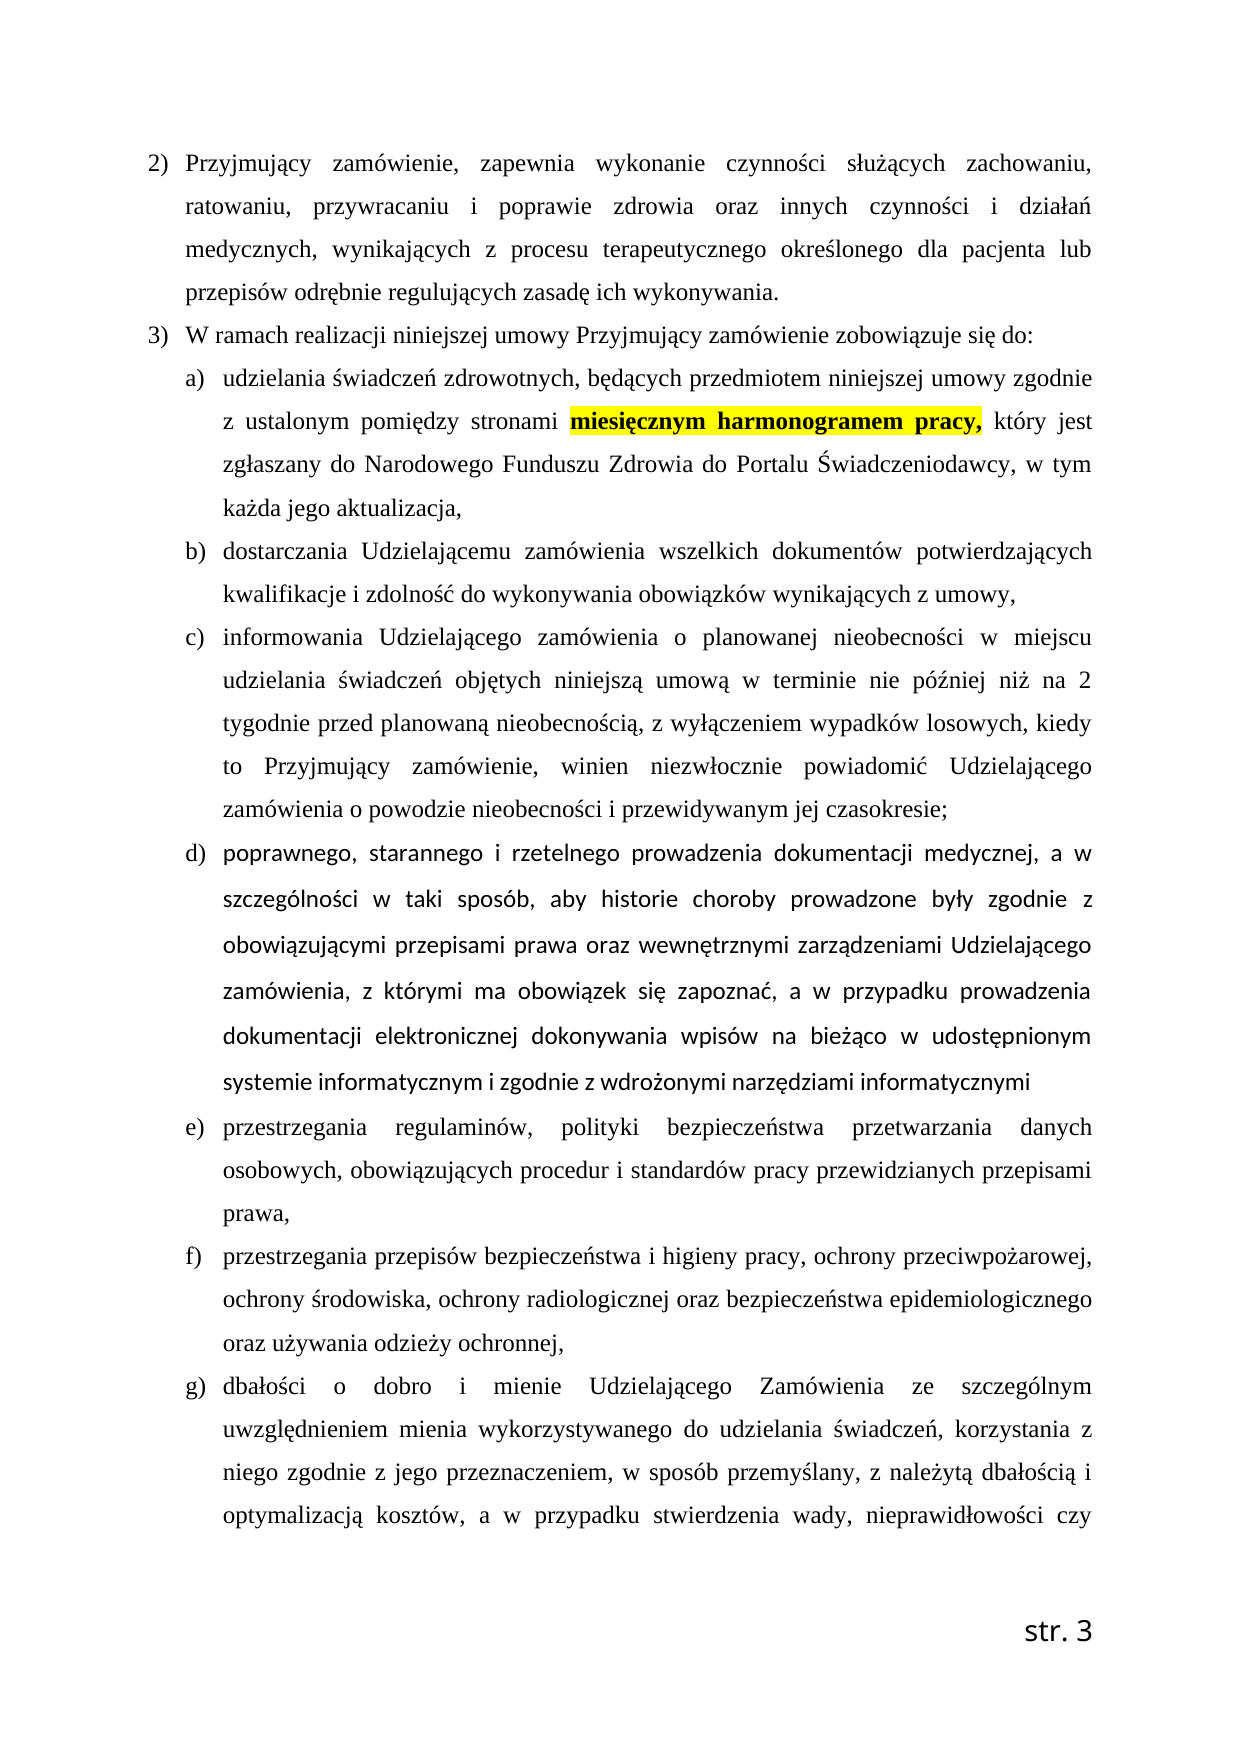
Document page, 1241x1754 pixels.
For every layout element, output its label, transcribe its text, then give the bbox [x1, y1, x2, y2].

list informowania Udzielającego zamówienia o planowanej nieobecności w miejscu udzielania świadczeń objętych niniejszą umową w terminie nie później niż na 2 tygodnie przed planowaną nieobecnością, z wyłączeniem wypadków losowych, kiedy to Przyjmujący zamówienie, winien niezwłocznie powiadomić Udzielającego zamówienia o powodzie nieobecności i przewidywanym jej czasokresie; [185, 622, 1093, 823]
list Przyjmujący zamówienie, zapewnia wykonanie czynności służących zachowaniu, ratowaniu, przywracaniu i poprawie zdrowia oraz innych czynności i działań medycznych, wynikających z procesu terapeutycznego określonego dla pacjenta lub przepisów odrębnie regulujących zasadę ich wykonywania. [148, 148, 1093, 306]
list przestrzegania przepisów bezpieczeństwa i higieny pracy, ochrony przeciwpożarowej, ochrony środowiska, ochrony radiologicznej oraz bezpieczeństwa epidemiologicznego oraz używania odzieży ochronnej, [185, 1241, 1093, 1356]
list W ramach realizacji niniejszej umowy Przyjmujący zamówienie zobowiązuje się do: [148, 320, 1093, 349]
list poprawnego, starannego i rzetelnego prowadzenia dokumentacji medycznej, a w szczególności w taki sposób, aby historie choroby prowadzone były zgodnie z obowiązującymi przepisami prawa oraz wewnętrznymi zarządzeniami Udzielającego zamówienia, z którymi ma obowiązek się zapoznać, a w przypadku prowadzenia dokumentacji elektronicznej dokonywania wpisów na bieżąco w udostępnionym systemie informatycznym i zgodnie z wdrożonymi narzędziami informatycznymi [185, 838, 1093, 1097]
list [185, 1371, 1093, 1529]
list dostarczania Udzielającemu zamówienia wszelkich dokumentów potwierdzających kwalifikacje i zdolność do wykonywania obowiązków wynikających z umowy, [185, 536, 1093, 608]
list udzielania świadczeń zdrowotnych, będących przedmiotem niniejszej umowy zgodnie z ustalonym pomiędzy stronami miesięcznym harmonogramem pracy, który jest zgłaszany do Narodowego Funduszu Zdrowia do Portalu Świadczeniodawcy, w tym każda jego aktualizacja, [185, 363, 1093, 521]
list przestrzegania regulaminów, polityki bezpieczeństwa przetwarzania danych osobowych, obowiązujących procedur i standardów pracy przewidzianych przepisami prawa, [185, 1112, 1093, 1227]
